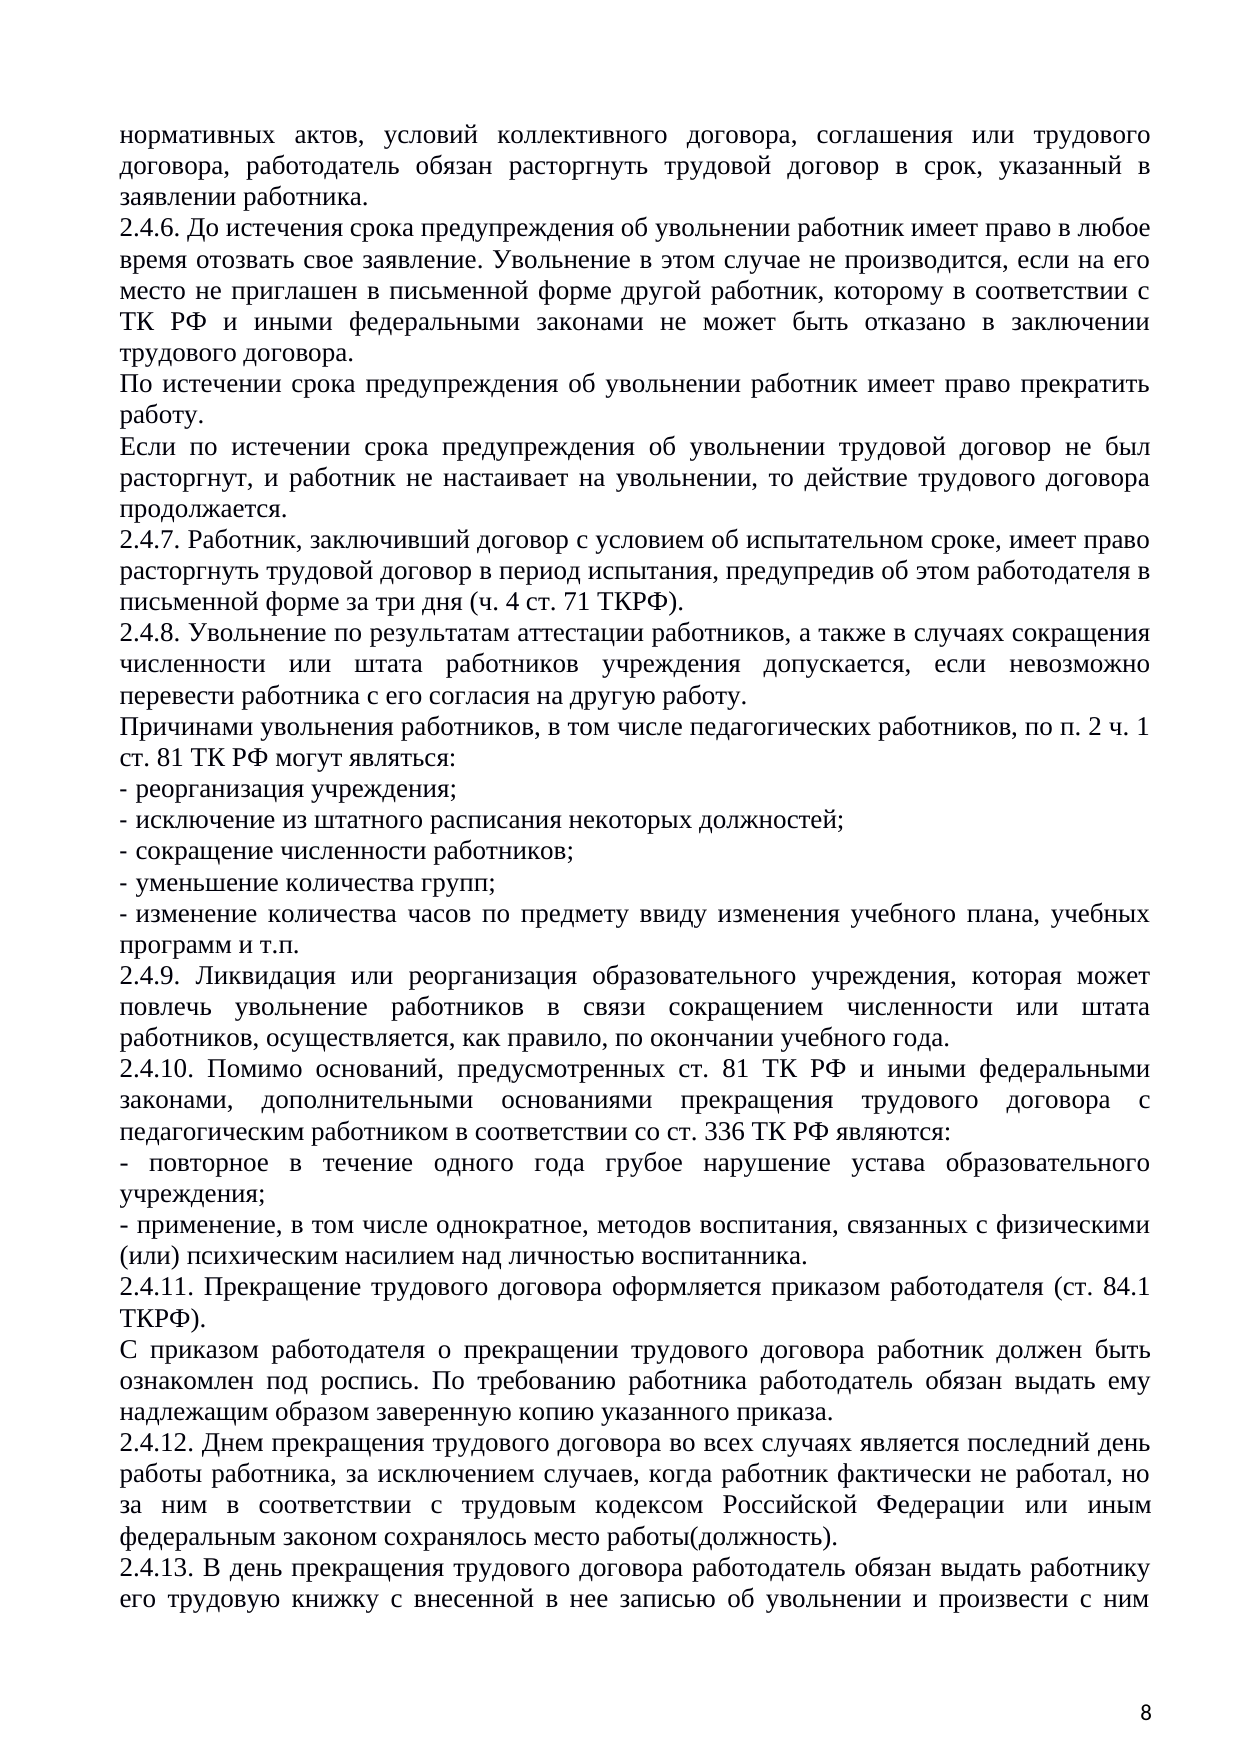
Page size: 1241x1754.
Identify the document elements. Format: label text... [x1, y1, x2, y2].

list 2.4.7. Работник, заключивший договор с условием об испытательном сроке, имеет право расторгнуть трудовой договор в период испытания, предупредив об этом работодателя в письменной форме за три дня (ч. 4 ст. 71 ТКРФ). [119, 523, 1152, 616]
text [119, 118, 1152, 212]
list 2.4.9. Ликвидация или реорганизация образовательного учреждения, которая может повлечь увольнение работников в связи сокращением численности или штата работников, осуществляется, как правило, по окончании учебного года. [119, 959, 1152, 1052]
list 2.4.8. Увольнение по результатам аттестации работников, а также в случаях сокращения численности или штата работников учреждения допускается, если невозможно перевести работника с его согласия на другую работу. [119, 616, 1152, 710]
list 2.4.11. Прекращение трудового договора оформляется приказом работодателя (ст. 84.1 ТКРФ). [119, 1271, 1152, 1333]
list реорганизация учреждения; [119, 772, 1152, 803]
list 2.4.10. Помимо оснований, предусмотренных ст. 81 ТК РФ и иными федеральными законами, дополнительными основаниями прекращения трудового договора с педагогическим работником в соответствии со ст. 336 ТК РФ являются: [119, 1052, 1152, 1146]
text Причинами увольнения работников, в том числе педагогических работников, по п. 2 ч. 1 ст. 81 ТК РФ могут являться: [119, 710, 1152, 772]
list исключение из штатного расписания некоторых должностей; [119, 803, 1152, 834]
list 2.4.12. Днем прекращения трудового договора во всех случаях является последний день работы работника, за исключением случаев, когда работник фактически не работал, но за ним в соответствии с трудовым кодексом Российской Федерации или иным федеральным законом сохранялось место работы(должность). [119, 1426, 1152, 1551]
text С приказом работодателя о прекращении трудового договора работник должен быть ознакомлен под роспись. По требованию работника работодатель обязан выдать ему надлежащим образом заверенную копию указанного приказа. [119, 1333, 1152, 1426]
text - повторное в течение одного года грубое нарушение устава образовательного учреждения; [119, 1146, 1152, 1208]
list изменение количества часов по предмету ввиду изменения учебного плана, учебных программ и т.п. [119, 897, 1152, 959]
list 2.4.6. До истечения срока предупреждения об увольнении работник имеет право в любое время отозвать свое заявление. Увольнение в этом случае не производится, если на его место не приглашен в письменной форме другой работник, которому в соответствии с ТК РФ и иными федеральными законами не может быть отказано в заключении трудового договора. [119, 212, 1152, 367]
text Если по истечении срока предупреждения об увольнении трудовой договор не был расторгнут, и работник не настаивает на увольнении, то действие трудового договора продолжается. [119, 429, 1152, 523]
text - применение, в том числе однократное, методов воспитания, связанных с физическими (или) психическим насилием над личностью воспитанника. [119, 1208, 1152, 1271]
list сокращение численности работников; [119, 834, 1152, 866]
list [119, 1551, 1152, 1613]
text По истечении срока предупреждения об увольнении работник имеет право прекратить работу. [119, 367, 1152, 429]
list уменьшение количества групп; [119, 866, 1152, 897]
